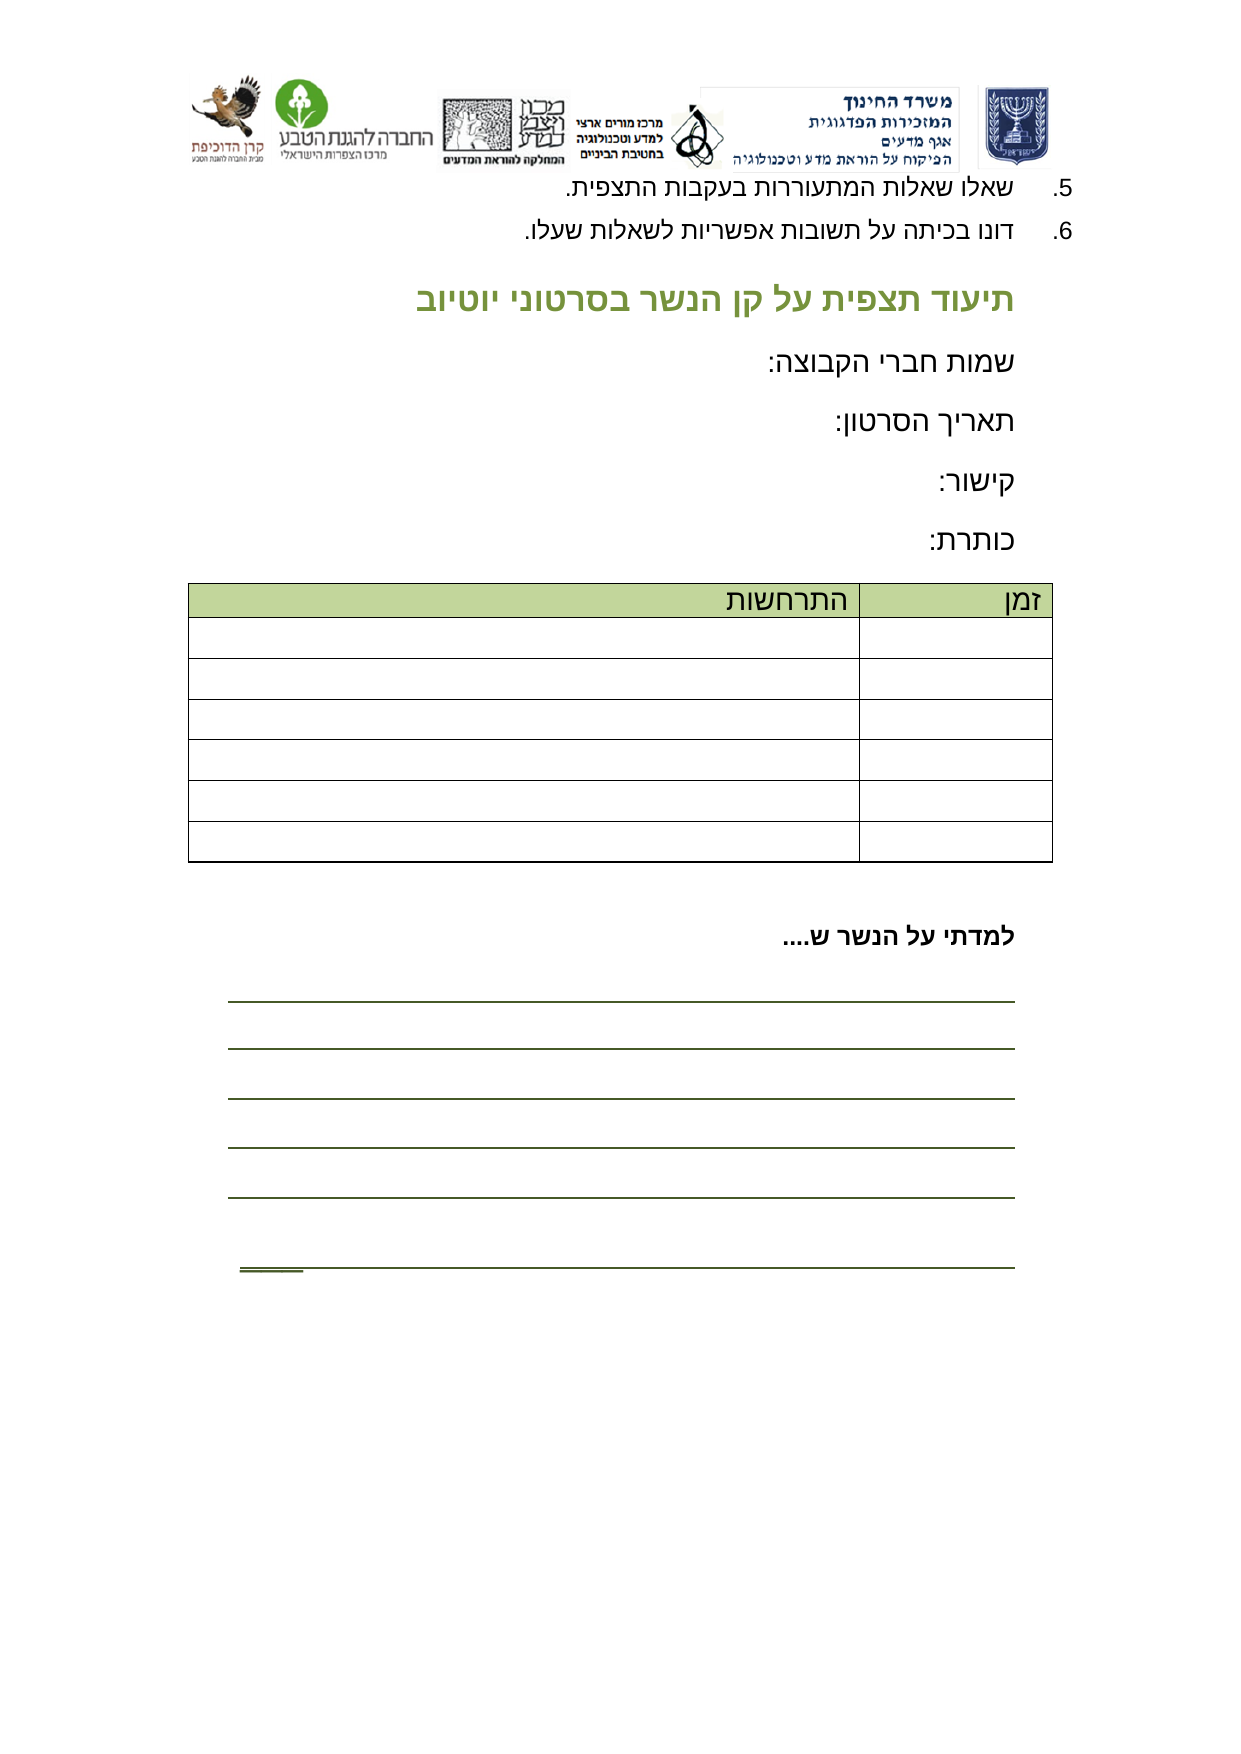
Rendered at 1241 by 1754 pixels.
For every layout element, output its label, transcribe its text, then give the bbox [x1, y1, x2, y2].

text ___ [187, 1230, 1015, 1273]
table_header התרחשות [189, 584, 859, 617]
table_cell [189, 700, 859, 739]
list שאלו שאלות המתעוררות בעקבות התצפית. [187, 173, 1052, 202]
table_cell [189, 822, 859, 861]
text כותרת: [187, 523, 1015, 557]
table_cell [189, 659, 859, 698]
table_cell [860, 822, 1052, 861]
table_cell [860, 700, 1052, 739]
list דונו בכיתה על תשובות אפשריות לשאלות שעלו. [187, 216, 1052, 245]
text תאריך הסרטון: [187, 404, 1015, 438]
table_cell [860, 659, 1052, 698]
text קישור: [187, 464, 1015, 497]
table_cell [189, 781, 859, 821]
subtitle תיעוד תצפית על קן הנשר בסרטוני יוטיוב [187, 280, 1015, 318]
table_cell [860, 740, 1052, 780]
table_cell [189, 618, 859, 658]
picture [187, 73, 1053, 173]
table_cell [189, 740, 859, 780]
table_header זמן [860, 584, 1052, 617]
table_cell [860, 781, 1052, 821]
text שמות חברי הקבוצה: [187, 345, 1015, 378]
table_cell [860, 618, 1052, 658]
text למדתי על הנשר ש.... [187, 922, 1015, 951]
